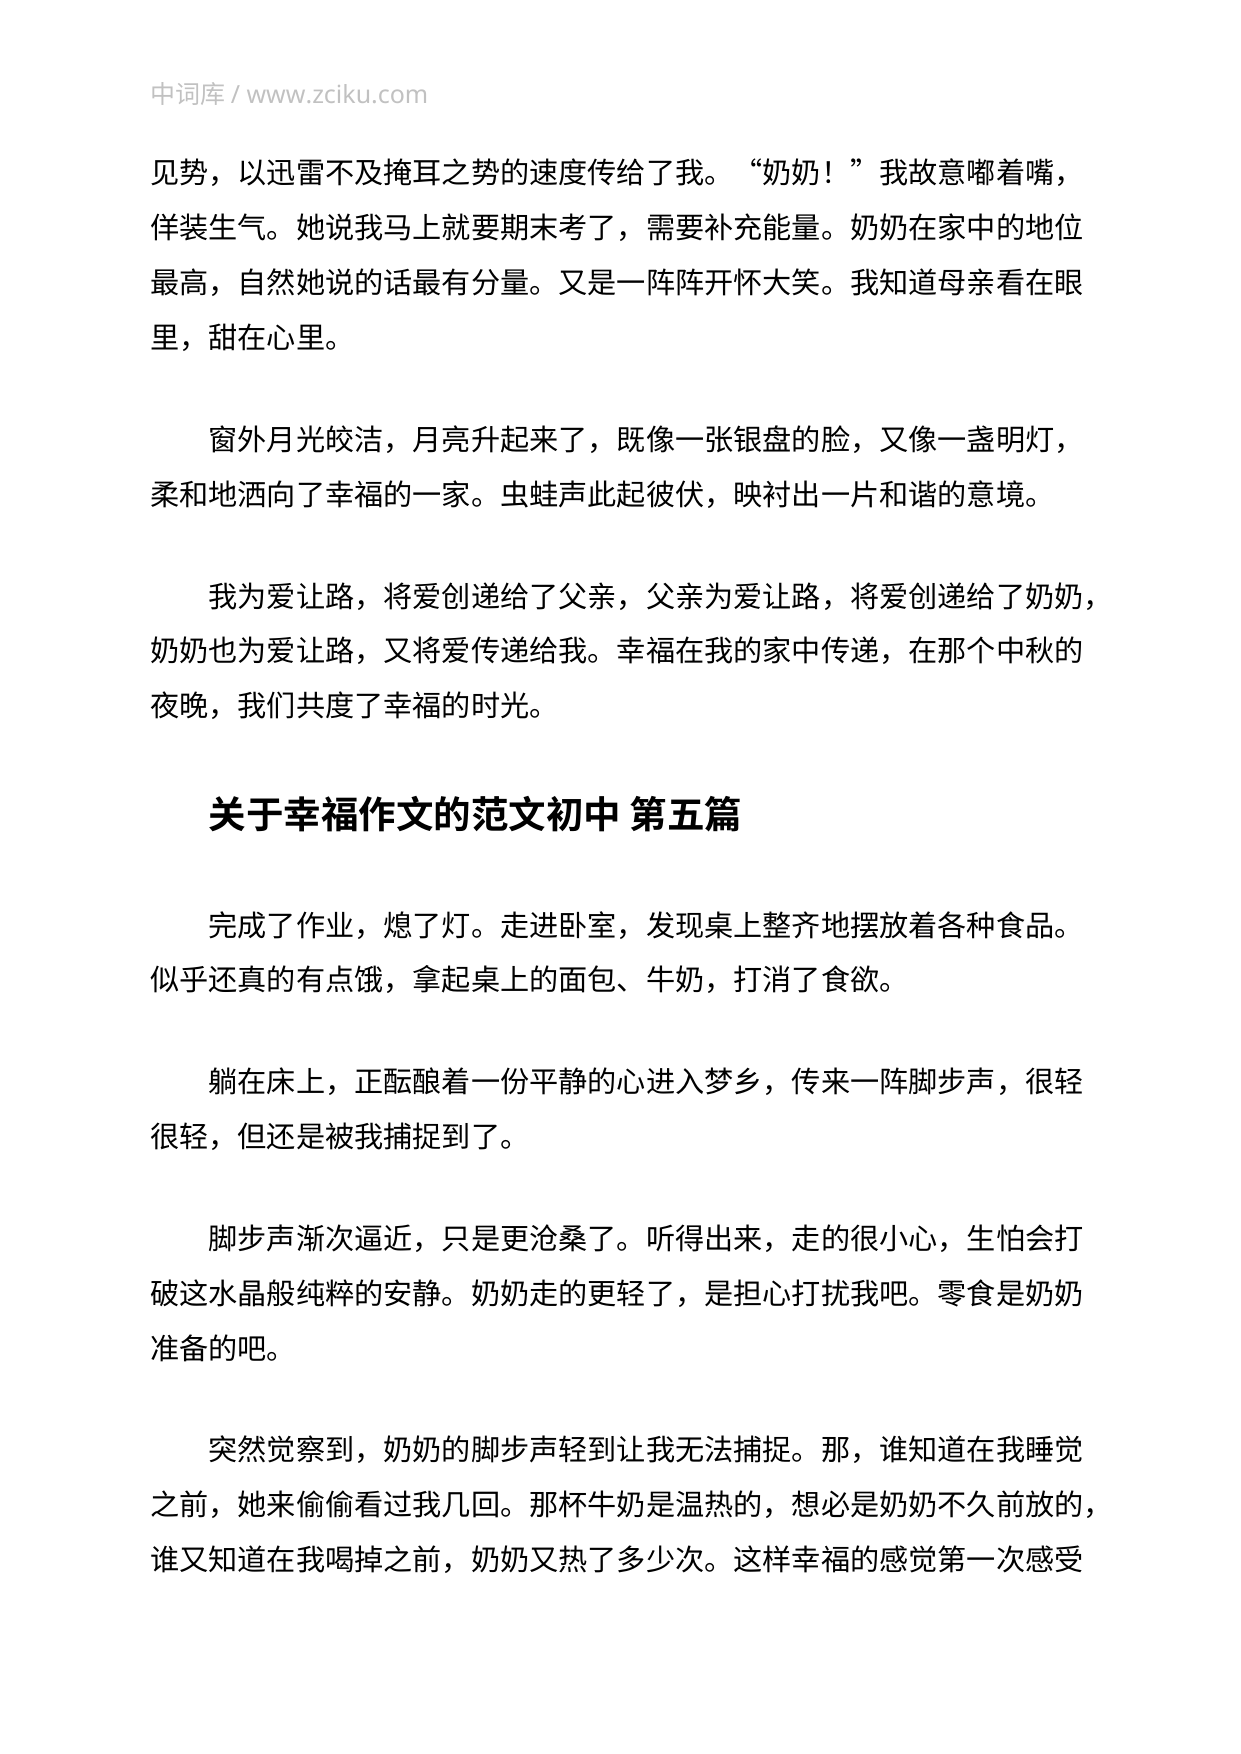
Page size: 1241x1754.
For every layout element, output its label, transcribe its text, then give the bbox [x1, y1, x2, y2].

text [150, 150, 1090, 357]
text 脚步声渐次逼近，只是更沧桑了。听得出来，走的很小心，生怕会打破这水晶般纯粹的安静。奶奶走的更轻了，是担心打扰我吧。零食是奶奶准备的吧。 [150, 1215, 1090, 1367]
text 关于幸福作文的范文初中 第五篇 [150, 785, 1090, 839]
text 完成了作业，熄了灯。走进卧室，发现桌上整齐地摆放着各种食品。似乎还真的有点饿，拿起桌上的面包、牛奶，打消了食欲。 [150, 902, 1090, 999]
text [150, 1427, 1090, 1579]
text 窗外月光皎洁，月亮升起来了，既像一张银盘的脸，又像一盏明灯，柔和地洒向了幸福的一家。虫蛙声此起彼伏，映衬出一片和谐的意境。 [150, 416, 1090, 514]
text 我为爱让路，将爱创递给了父亲，父亲为爱让路，将爱创递给了奶奶，奶奶也为爱让路，又将爱传递给我。幸福在我的家中传递，在那个中秋的夜晚，我们共度了幸福的时光。 [150, 573, 1090, 725]
text 躺在床上，正酝酿着一份平静的心进入梦乡，传来一阵脚步声，很轻很轻，但还是被我捕捉到了。 [150, 1059, 1090, 1156]
